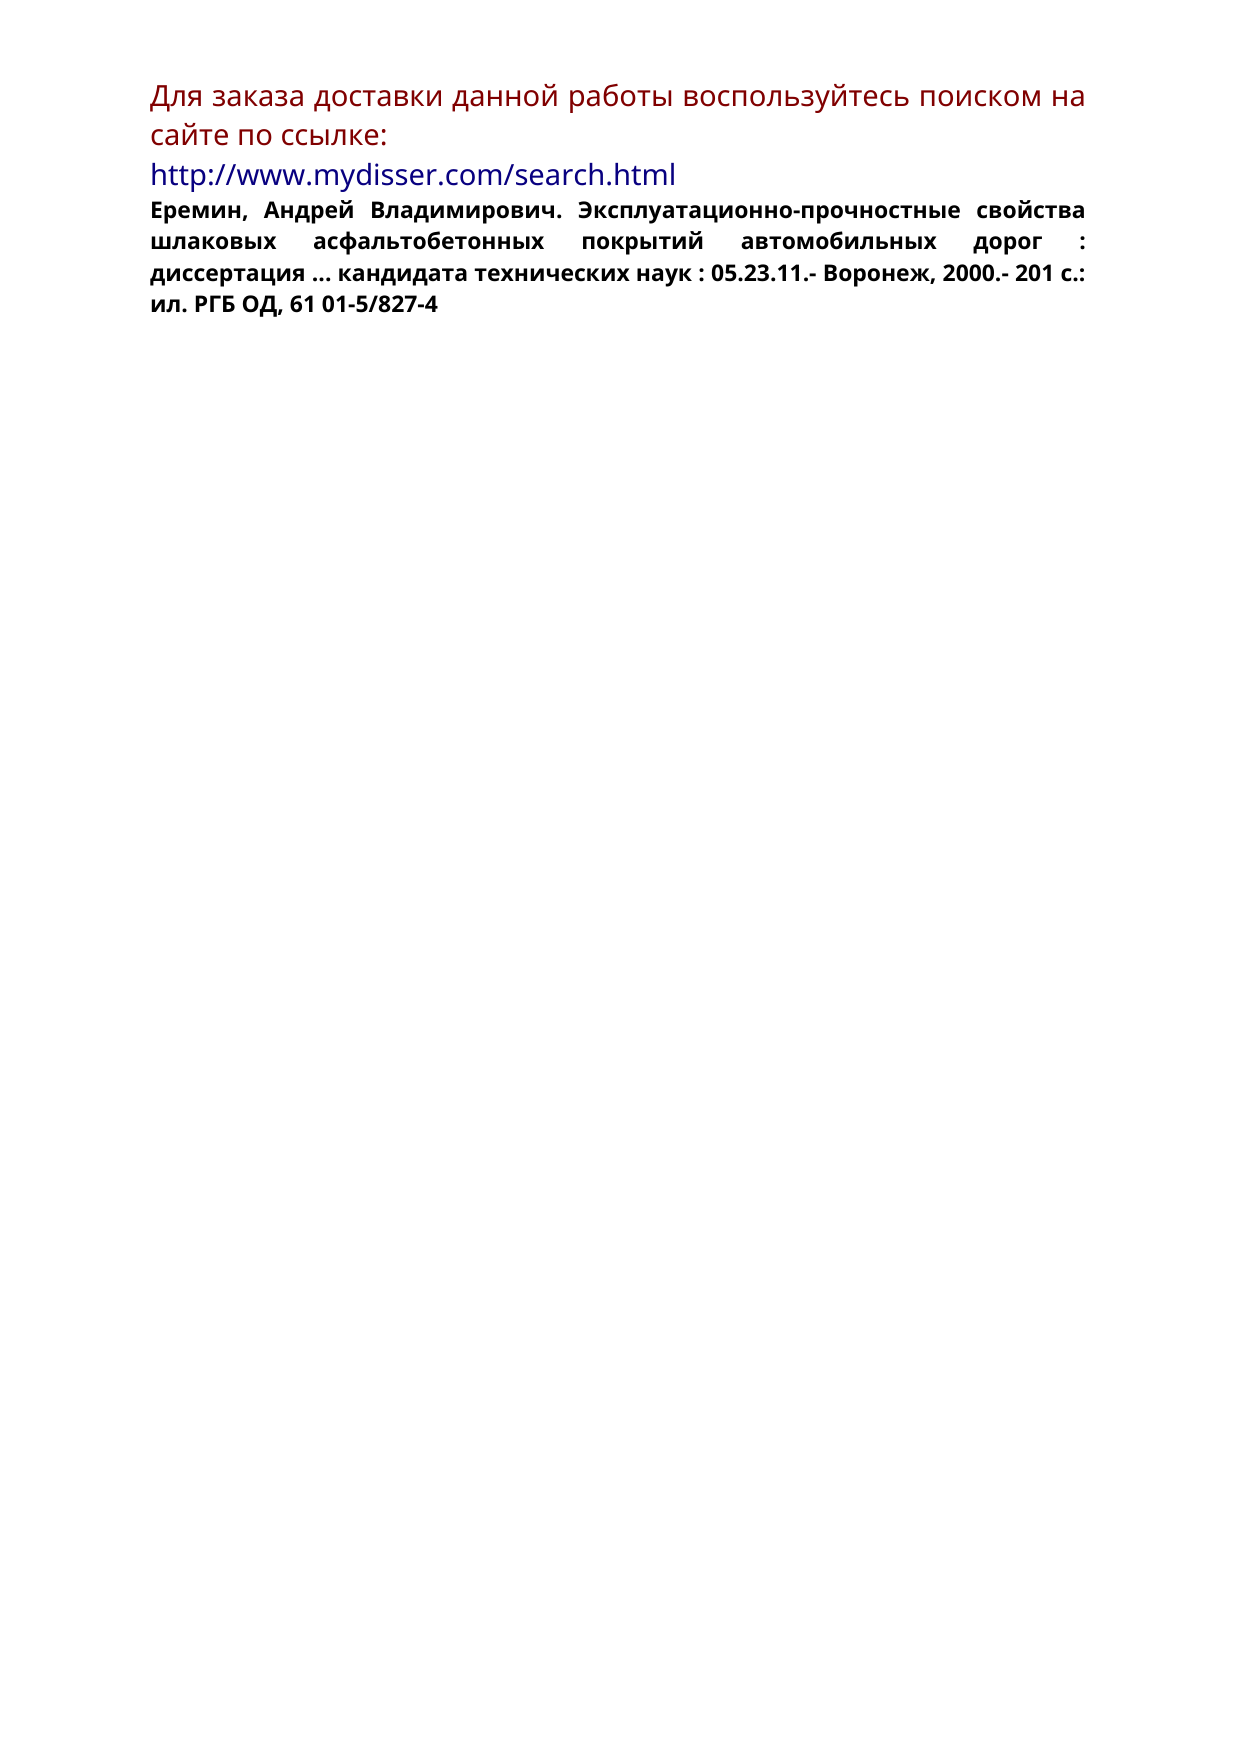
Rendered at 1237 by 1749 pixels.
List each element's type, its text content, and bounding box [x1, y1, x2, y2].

text Еремин, Андрей Владимирович. Эксплуатационно-прочностные свойства шлаковых асфальтобетонных покрытий автомобильных дорог : диссертация ... кандидата технических наук : 05.23.11.- Воронеж, 2000.- 201 с.: ил. РГБ ОД, 61 01-5/827-4 [150, 194, 1086, 319]
